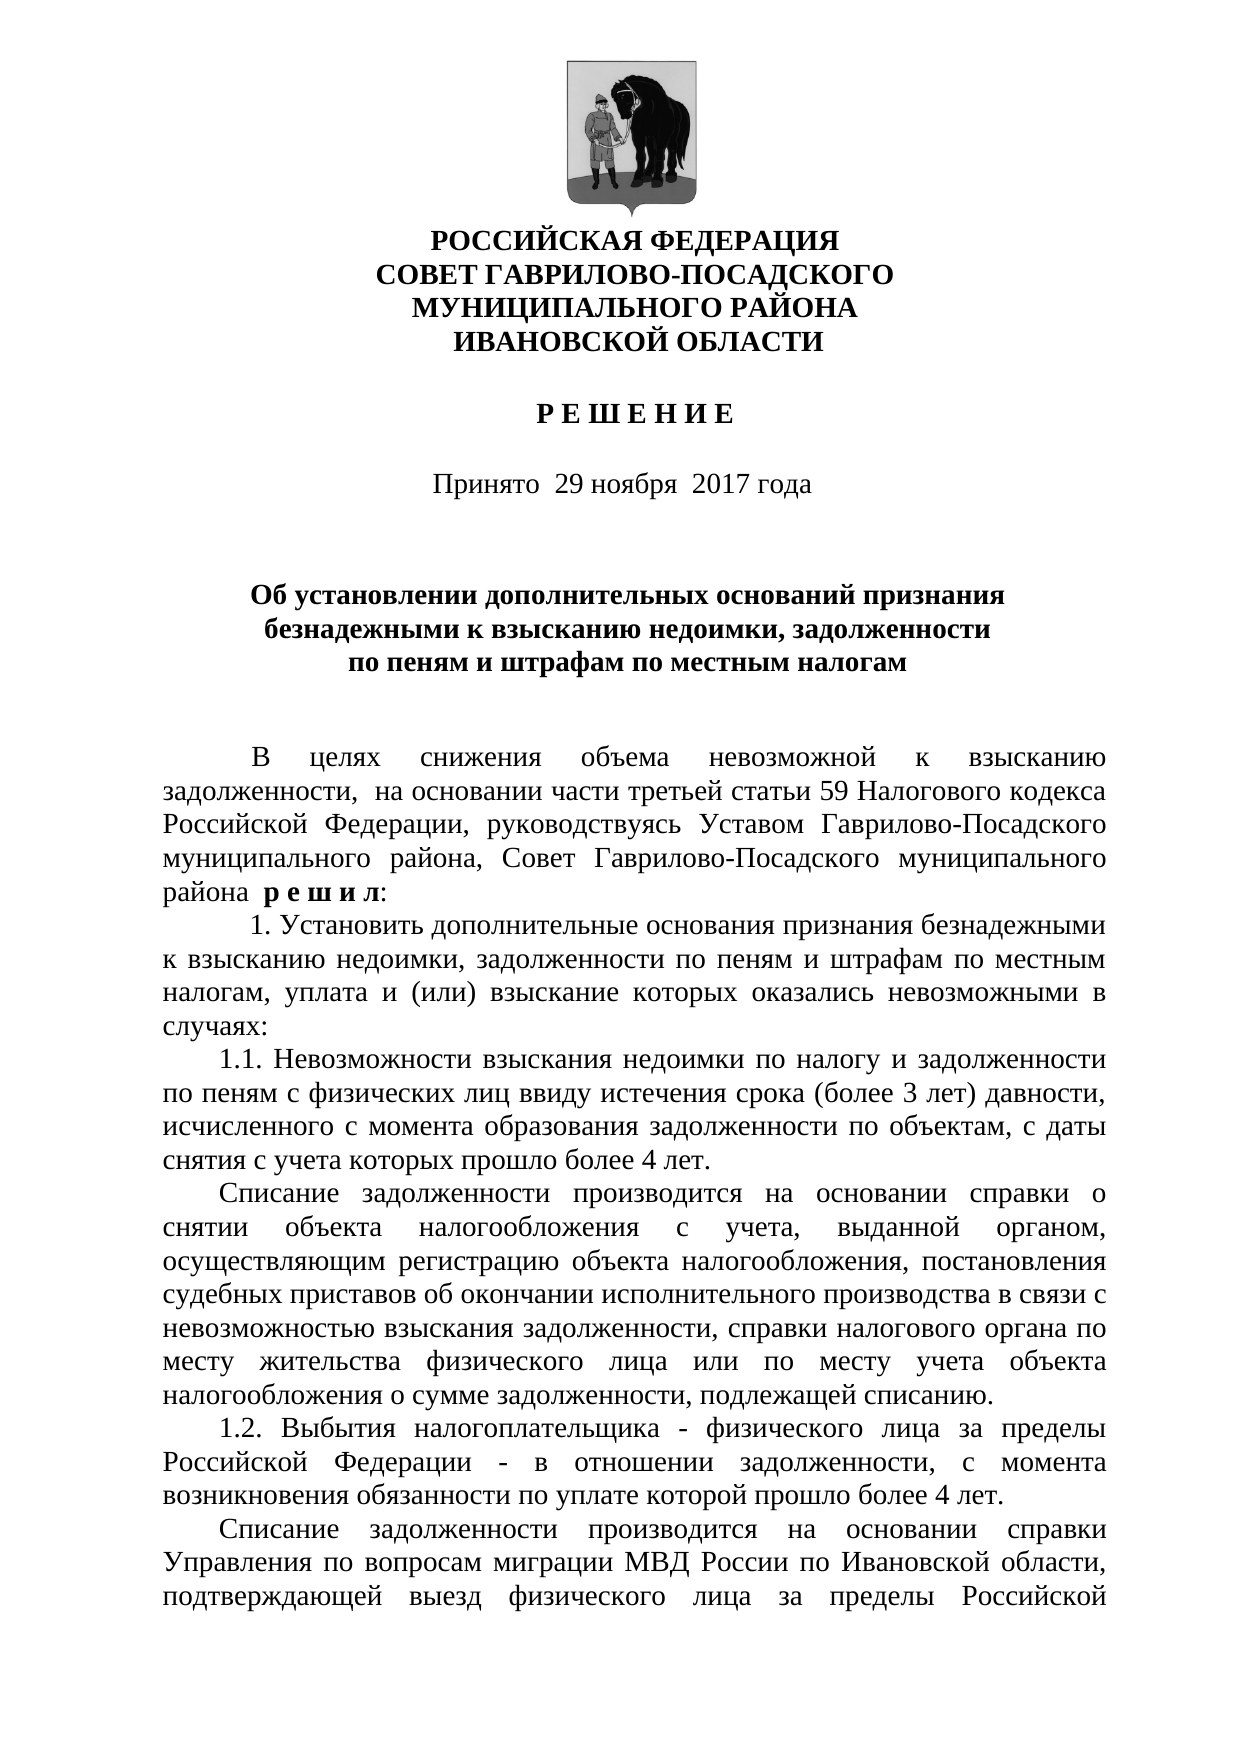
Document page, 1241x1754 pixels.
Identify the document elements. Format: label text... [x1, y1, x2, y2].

text 1.1. Невозможности взыскания недоимки по налогу и задолженности по пеням с физических лиц ввиду истечения срока (более 3 лет) давности, исчисленного с момента образования задолженности по объектам, с даты снятия с учета которых прошло более 4 лет. [162, 1041, 1107, 1176]
text Списание задолженности производится на основании справки о снятии объекта налогообложения с учета, выданной органом, осуществляющим регистрацию объекта налогообложения, постановления судебных приставов об окончании исполнительного производства в связи с невозможностью взыскания задолженности, справки налогового органа по месту жительства физического лица или по месту учета объекта налогообложения о сумме задолженности, подлежащей списанию. [162, 1176, 1107, 1410]
text Об установлении дополнительных оснований признания безнадежными к взысканию недоимки, задолженности [162, 577, 1093, 644]
text по пеням и штрафам по местным налогам [162, 644, 1093, 678]
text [162, 1511, 1107, 1612]
text В целях снижения объема невозможной к взысканию задолженности, на основании части третьей статьи 59 Налогового кодекса Российской Федерации, руководствуясь Уставом Гаврилово-Посадского муниципального района, Совет Гаврилово-Посадского муниципального района р е ш и л: [162, 739, 1107, 907]
text ИВАНОВСКОЙ ОБЛАСТИ [162, 324, 1107, 357]
text Принято 29 ноября 2017 года [162, 467, 926, 500]
text РОССИЙСКАЯ ФЕДЕРАЦИЯ [162, 223, 1107, 257]
text МУНИЦИПАЛЬНОГО РАЙОНА [162, 290, 1107, 324]
picture [564, 58, 699, 219]
text 1.2. Выбытия налогоплательщика - физического лица за пределы Российской Федерации - в отношении задолженности, с момента возникновения обязанности по уплате которой прошло более 4 лет. [162, 1410, 1107, 1511]
text Р Е Ш Е Н И Е [162, 396, 1107, 429]
text СОВЕТ ГАВРИЛОВО-ПОСАДСКОГО [162, 257, 1107, 290]
text 1. Установить дополнительные основания признания безнадежными к взысканию недоимки, задолженности по пеням и штрафам по местным налогам, уплата и (или) взыскание которых оказались невозможными в случаях: [162, 907, 1107, 1041]
